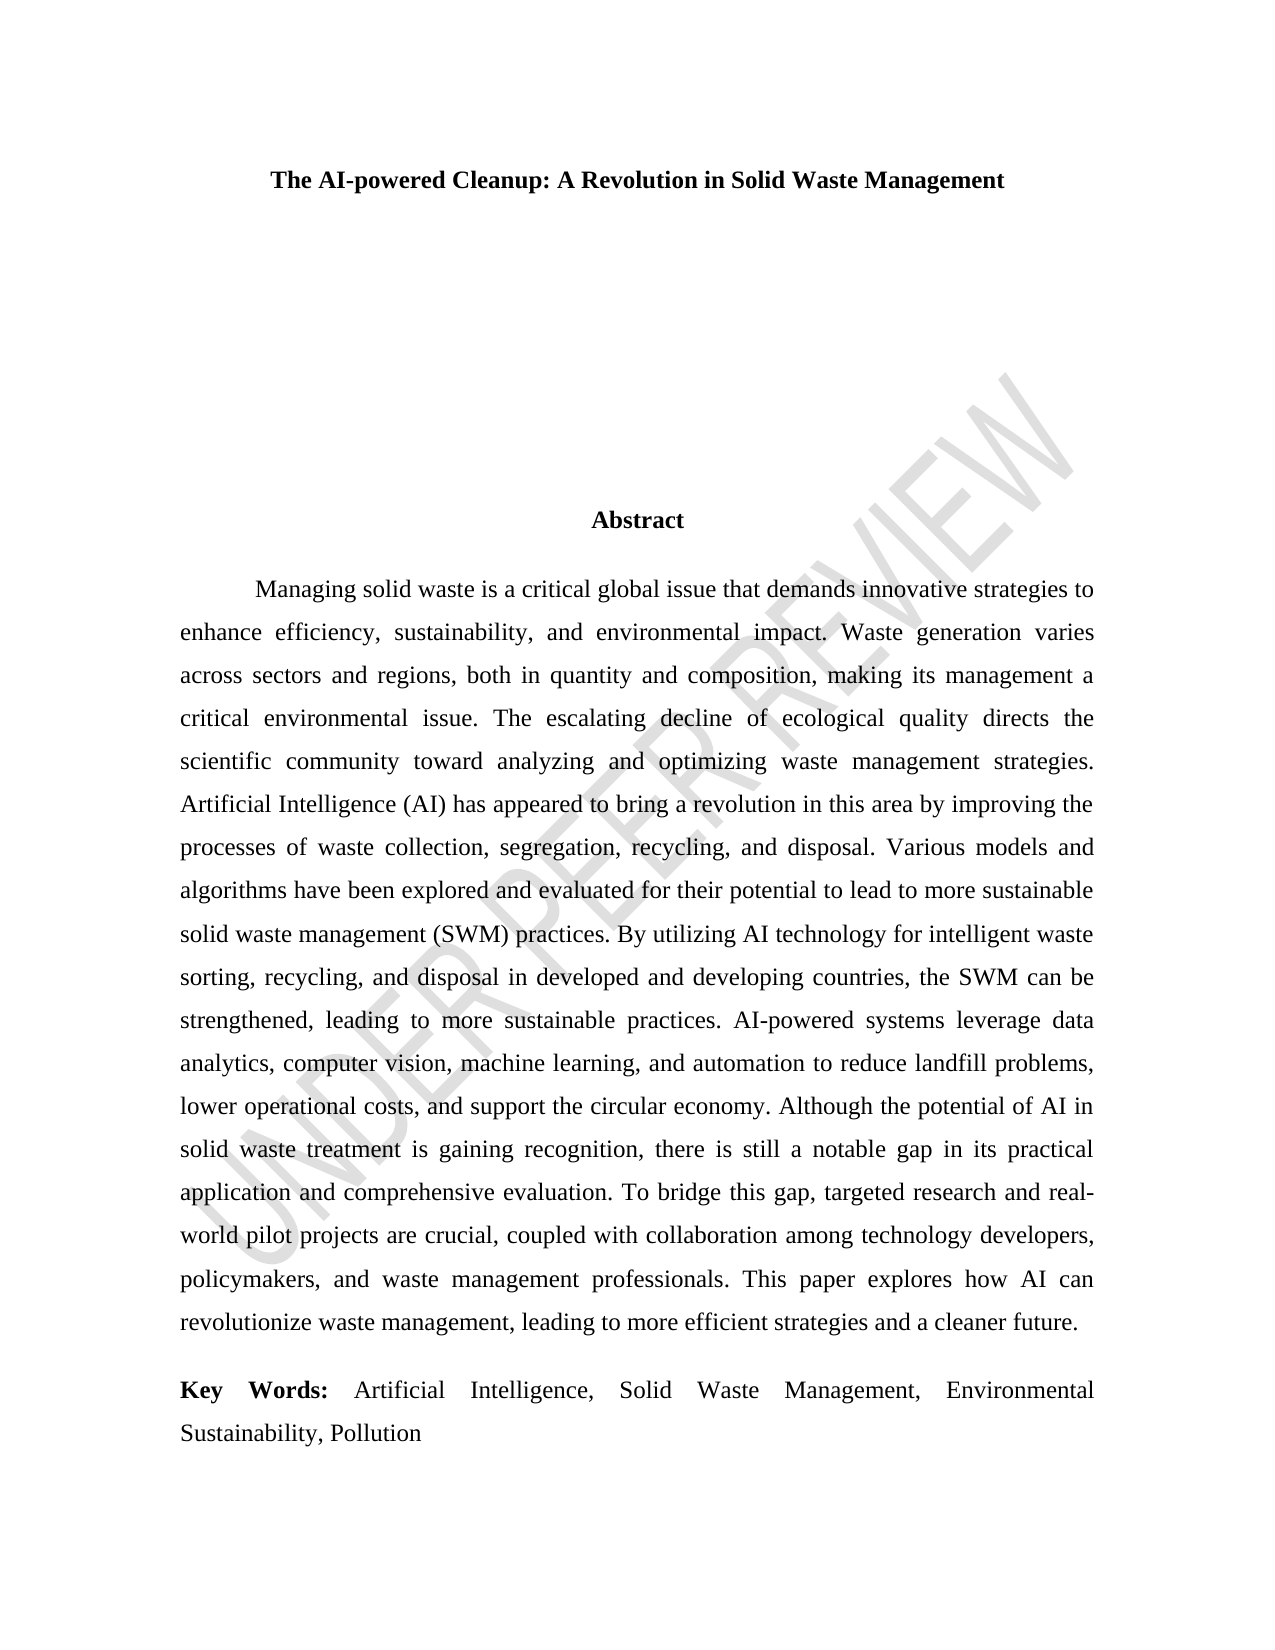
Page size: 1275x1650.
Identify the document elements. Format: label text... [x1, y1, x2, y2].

text The AI-powered Cleanup: A Revolution in Solid Waste Management [180, 165, 1095, 194]
text Key Words: Artificial Intelligence, Solid Waste Management, Environmental Sustainability, Pollution [180, 1375, 1095, 1447]
text Managing solid waste is a critical global issue that demands innovative strategies to enhance efficiency, sustainability, and environmental impact. Waste generation varies across sectors and regions, both in quantity and composition, making its management a critical environmental issue. The escalating decline of ecological quality directs the scientific community toward analyzing and optimizing waste management strategies. Artificial Intelligence (AI) has appeared to bring a revolution in this area by improving the processes of waste collection, segregation, recycling, and disposal. Various models and algorithms have been explored and evaluated for their potential to lead to more sustainable solid waste management (SWM) practices. By utilizing AI technology for intelligent waste sorting, recycling, and disposal in developed and developing countries, the SWM can be strengthened, leading to more sustainable practices. AI-powered systems leverage data analytics, computer vision, machine learning, and automation to reduce landfill problems, lower operational costs, and support the circular economy. Although the potential of AI in solid waste treatment is gaining recognition, there is still a notable gap in its practical application and comprehensive evaluation. To bridge this gap, targeted research and real-world pilot projects are crucial, coupled with collaboration among technology developers, policymakers, and waste management professionals. This paper explores how AI can revolutionize waste management, leading to more efficient strategies and a cleaner future. [180, 574, 1095, 1336]
text Abstract [180, 506, 1095, 534]
